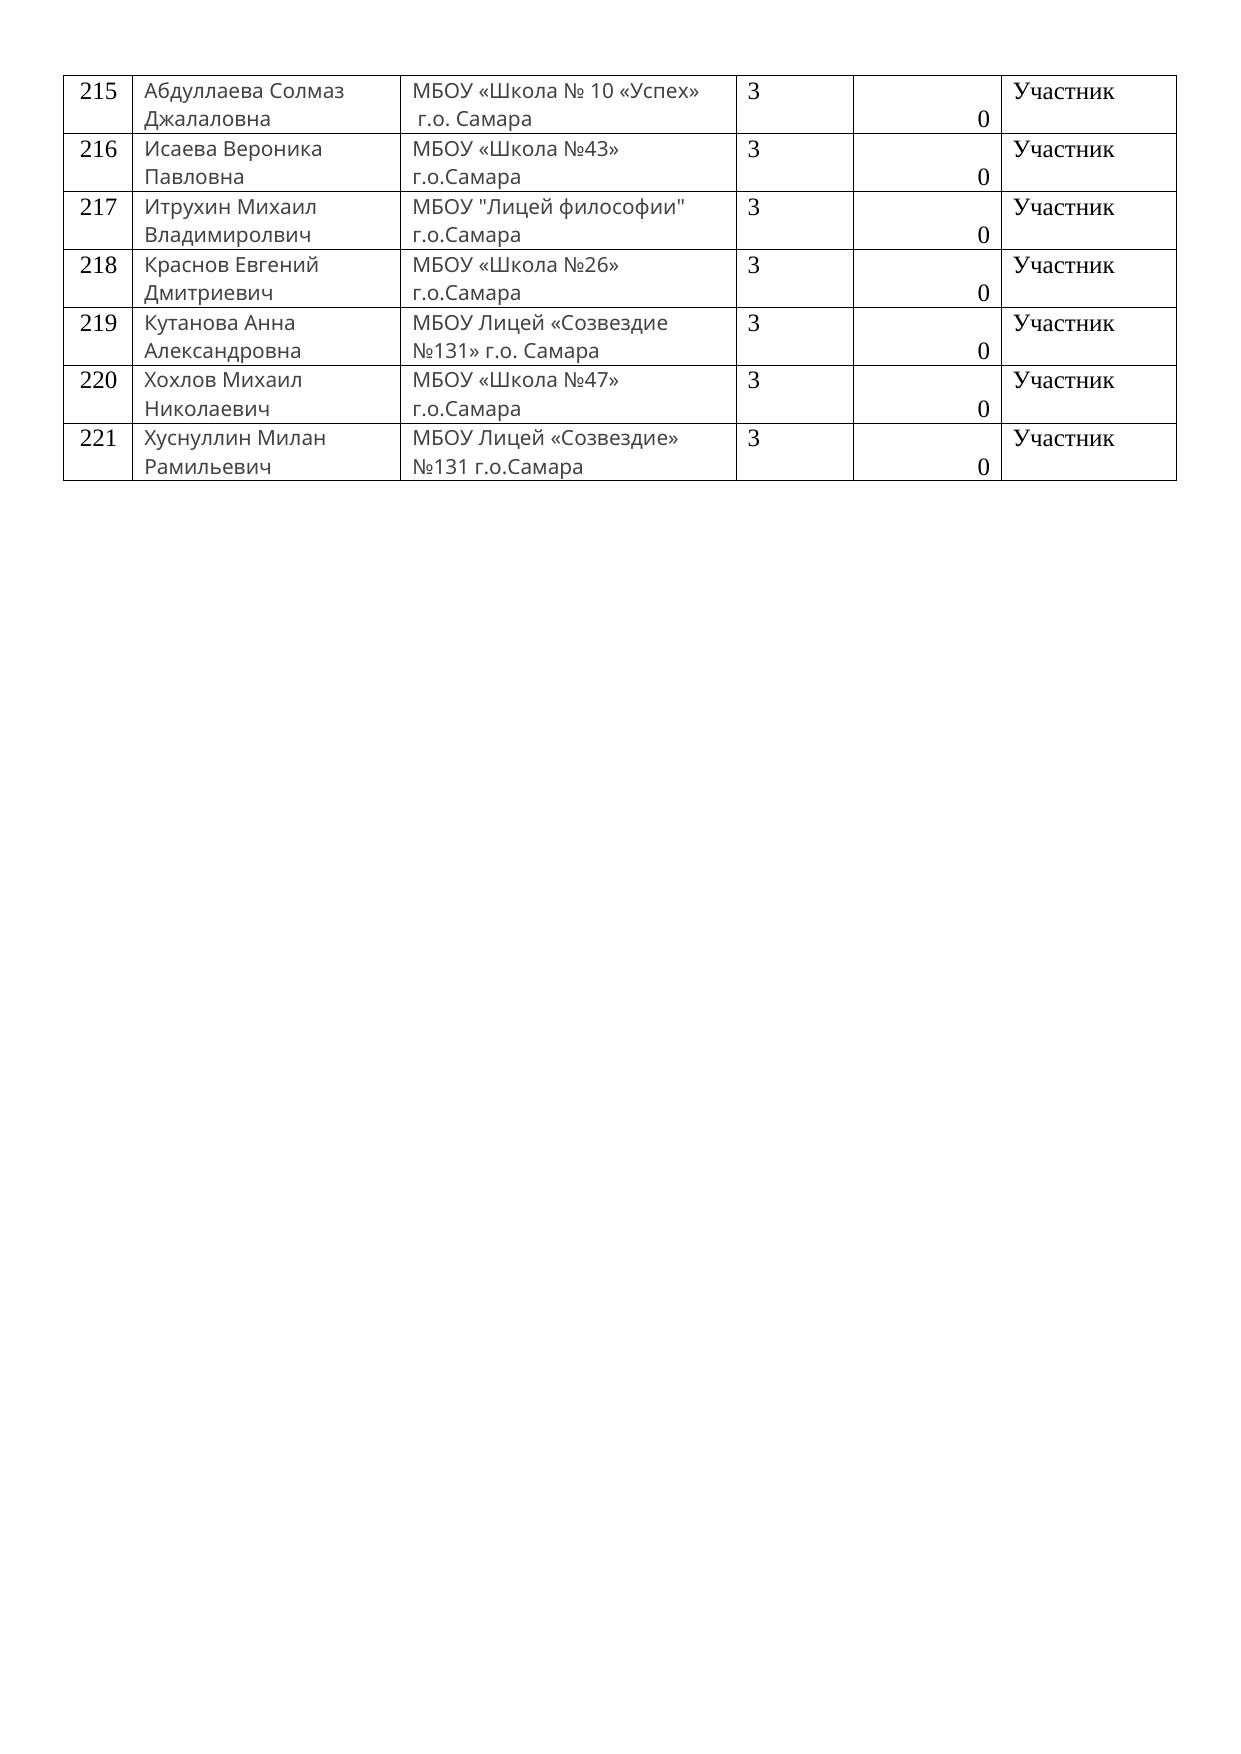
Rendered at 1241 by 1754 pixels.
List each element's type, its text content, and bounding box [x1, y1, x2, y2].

table_cell МБОУ Лицей «Созвездие» №131 г.о.Самара [401, 424, 736, 480]
table_cell МБОУ «Школа №26» г.о.Самара [401, 250, 736, 307]
table_cell 0 [854, 366, 1001, 422]
table_cell 221 [64, 424, 132, 480]
table_cell 0 [854, 76, 1001, 133]
table_cell Абдуллаева Солмаз Джалаловна [133, 76, 400, 133]
table_cell Участник [1002, 192, 1176, 249]
table_cell 0 [854, 134, 1001, 191]
table_cell 0 [854, 424, 1001, 480]
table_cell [401, 76, 736, 133]
table_cell 3 [737, 192, 853, 249]
table_cell 3 [737, 134, 853, 191]
table_cell Участник [1002, 76, 1176, 133]
table_cell МБОУ «Школа №47» г.о.Самара [401, 366, 736, 422]
table_cell 0 [854, 250, 1001, 307]
table_cell 216 [64, 134, 132, 191]
table_cell 3 [737, 424, 853, 480]
table_cell 0 [854, 308, 1001, 364]
table_cell Участник [1002, 134, 1176, 191]
table_cell 220 [64, 366, 132, 422]
table_cell Хуснуллин Милан Рамильевич [133, 424, 400, 480]
table_cell 3 [737, 308, 853, 364]
table_cell Кутанова Анна Александровна [133, 308, 400, 364]
table_cell 218 [64, 250, 132, 307]
table_cell 3 [737, 366, 853, 422]
table_cell Участник [1002, 308, 1176, 364]
table_cell Итрухин Михаил Владимиролвич [133, 192, 400, 249]
table_cell 217 [64, 192, 132, 249]
table_cell 3 [737, 76, 853, 133]
table_cell Исаева Вероника Павловна [133, 134, 400, 191]
table_cell Участник [1002, 366, 1176, 422]
table_cell 215 [64, 76, 132, 133]
table_cell Краснов Евгений Дмитриевич [133, 250, 400, 307]
table_cell МБОУ "Лицей философии" г.о.Самара [401, 192, 736, 249]
table_cell МБОУ Лицей «Созвездие №131» г.о. Самара [401, 308, 736, 364]
table_cell Хохлов Михаил Николаевич [133, 366, 400, 422]
table_cell МБОУ «Школа №43» г.о.Самара [401, 134, 736, 191]
table_cell Участник [1002, 424, 1176, 480]
table_cell 3 [737, 250, 853, 307]
table_cell 0 [854, 192, 1001, 249]
table_cell Участник [1002, 250, 1176, 307]
table_cell 219 [64, 308, 132, 364]
